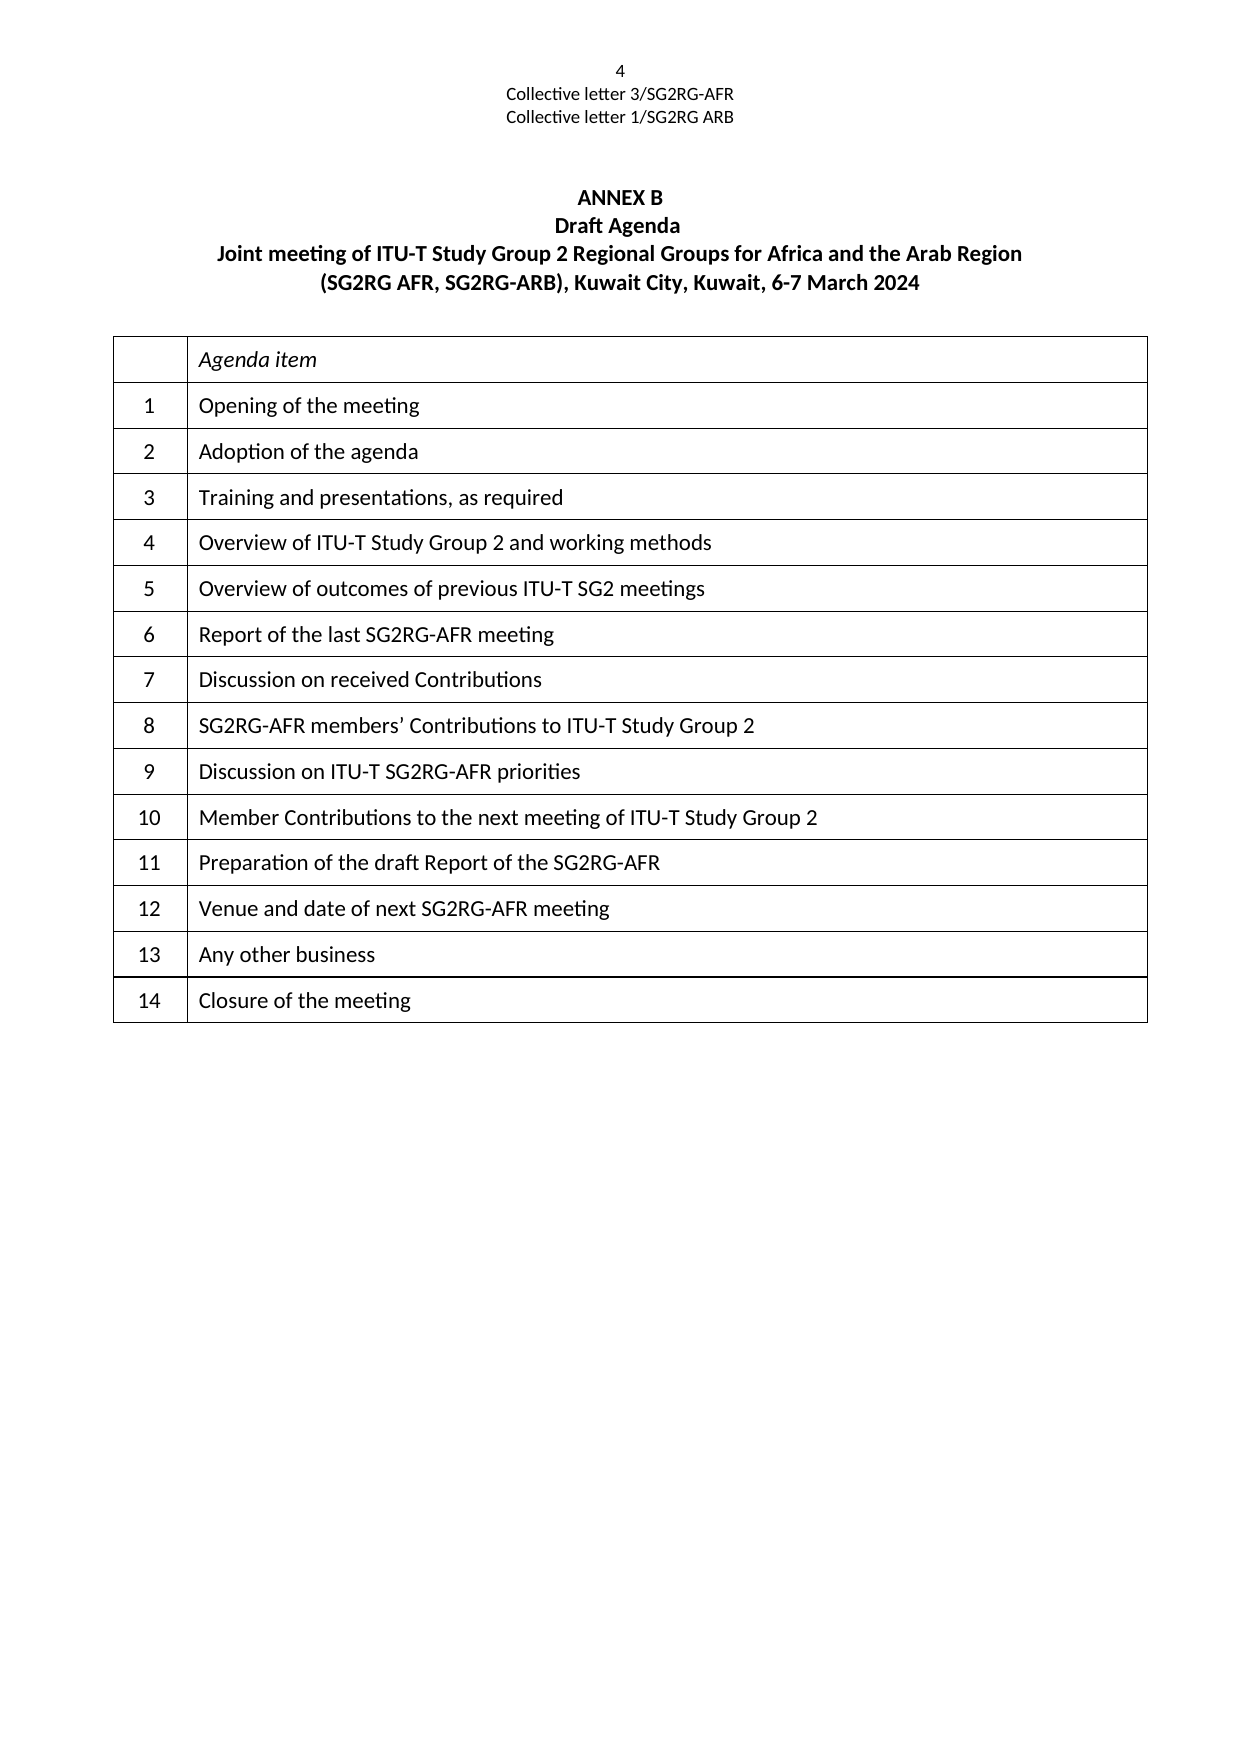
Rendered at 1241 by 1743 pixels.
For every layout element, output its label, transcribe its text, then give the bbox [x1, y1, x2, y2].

table_header [114, 337, 187, 382]
table_cell Member Contributions to the next meeting of ITU-T Study Group 2 [188, 795, 1147, 839]
table_cell [114, 932, 187, 976]
table_cell Training and presentations, as required [188, 474, 1147, 519]
table_cell [114, 795, 187, 839]
table_cell Discussion on received Contributions [188, 657, 1147, 702]
table_cell [114, 886, 187, 931]
table_cell [114, 429, 187, 473]
table_cell [114, 978, 187, 1022]
table_cell Report of the last SG2RG-AFR meeting [188, 612, 1147, 656]
table_cell SG2RG-AFR members’ Contributions to ITU-T Study Group 2 [188, 703, 1147, 748]
table_cell Any other business [188, 932, 1147, 976]
table_cell Overview of ITU-T Study Group 2 and working methods [188, 520, 1147, 565]
table_cell Closure of the meeting [188, 978, 1147, 1022]
table_cell [114, 383, 187, 428]
table_cell Preparation of the draft Report of the SG2RG-AFR [188, 840, 1147, 885]
table_cell [114, 612, 187, 656]
table_cell [114, 520, 187, 565]
text ANNEX B Draft Agenda Joint meeting of ITU-T Study Group 2 Regional Groups for Africa and the Arab Region (SG2RG AFR, SG2RG-ARB), Kuwait City, Kuwait, 6-7 March 2024 [113, 183, 1127, 296]
table_cell Opening of the meeting [188, 383, 1147, 428]
table_cell Venue and date of next SG2RG-AFR meeting [188, 886, 1147, 931]
table_cell [114, 566, 187, 611]
table_cell [114, 840, 187, 885]
table_cell Overview of outcomes of previous ITU-T SG2 meetings [188, 566, 1147, 611]
table_cell Adoption of the agenda [188, 429, 1147, 473]
table_header Agenda item [188, 337, 1147, 382]
table_cell [114, 749, 187, 793]
table_cell [114, 657, 187, 702]
table_cell [114, 474, 187, 519]
table_cell Discussion on ITU-T SG2RG-AFR priorities [188, 749, 1147, 793]
table_cell [114, 703, 187, 748]
